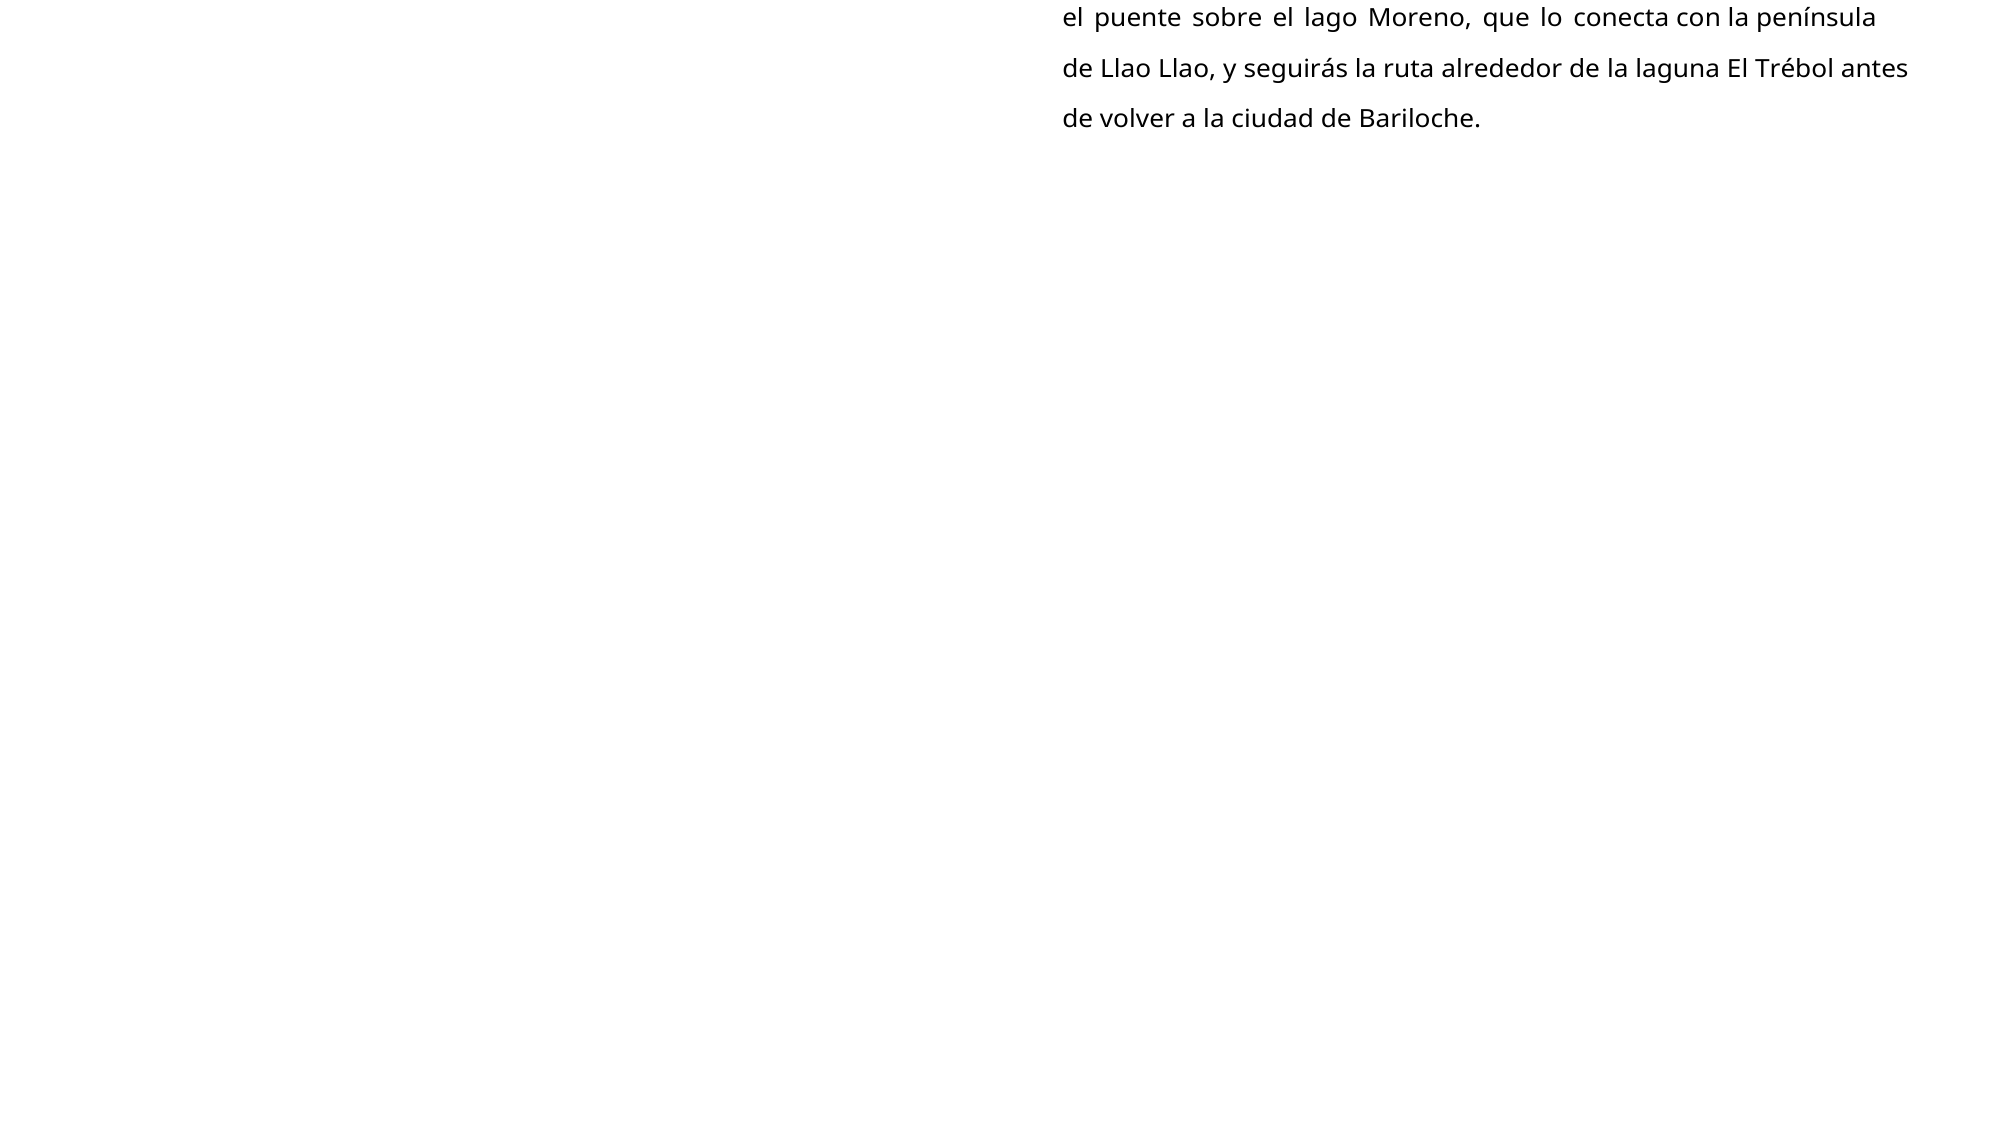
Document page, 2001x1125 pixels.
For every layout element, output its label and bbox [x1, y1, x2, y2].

text [1062, 0, 1912, 135]
